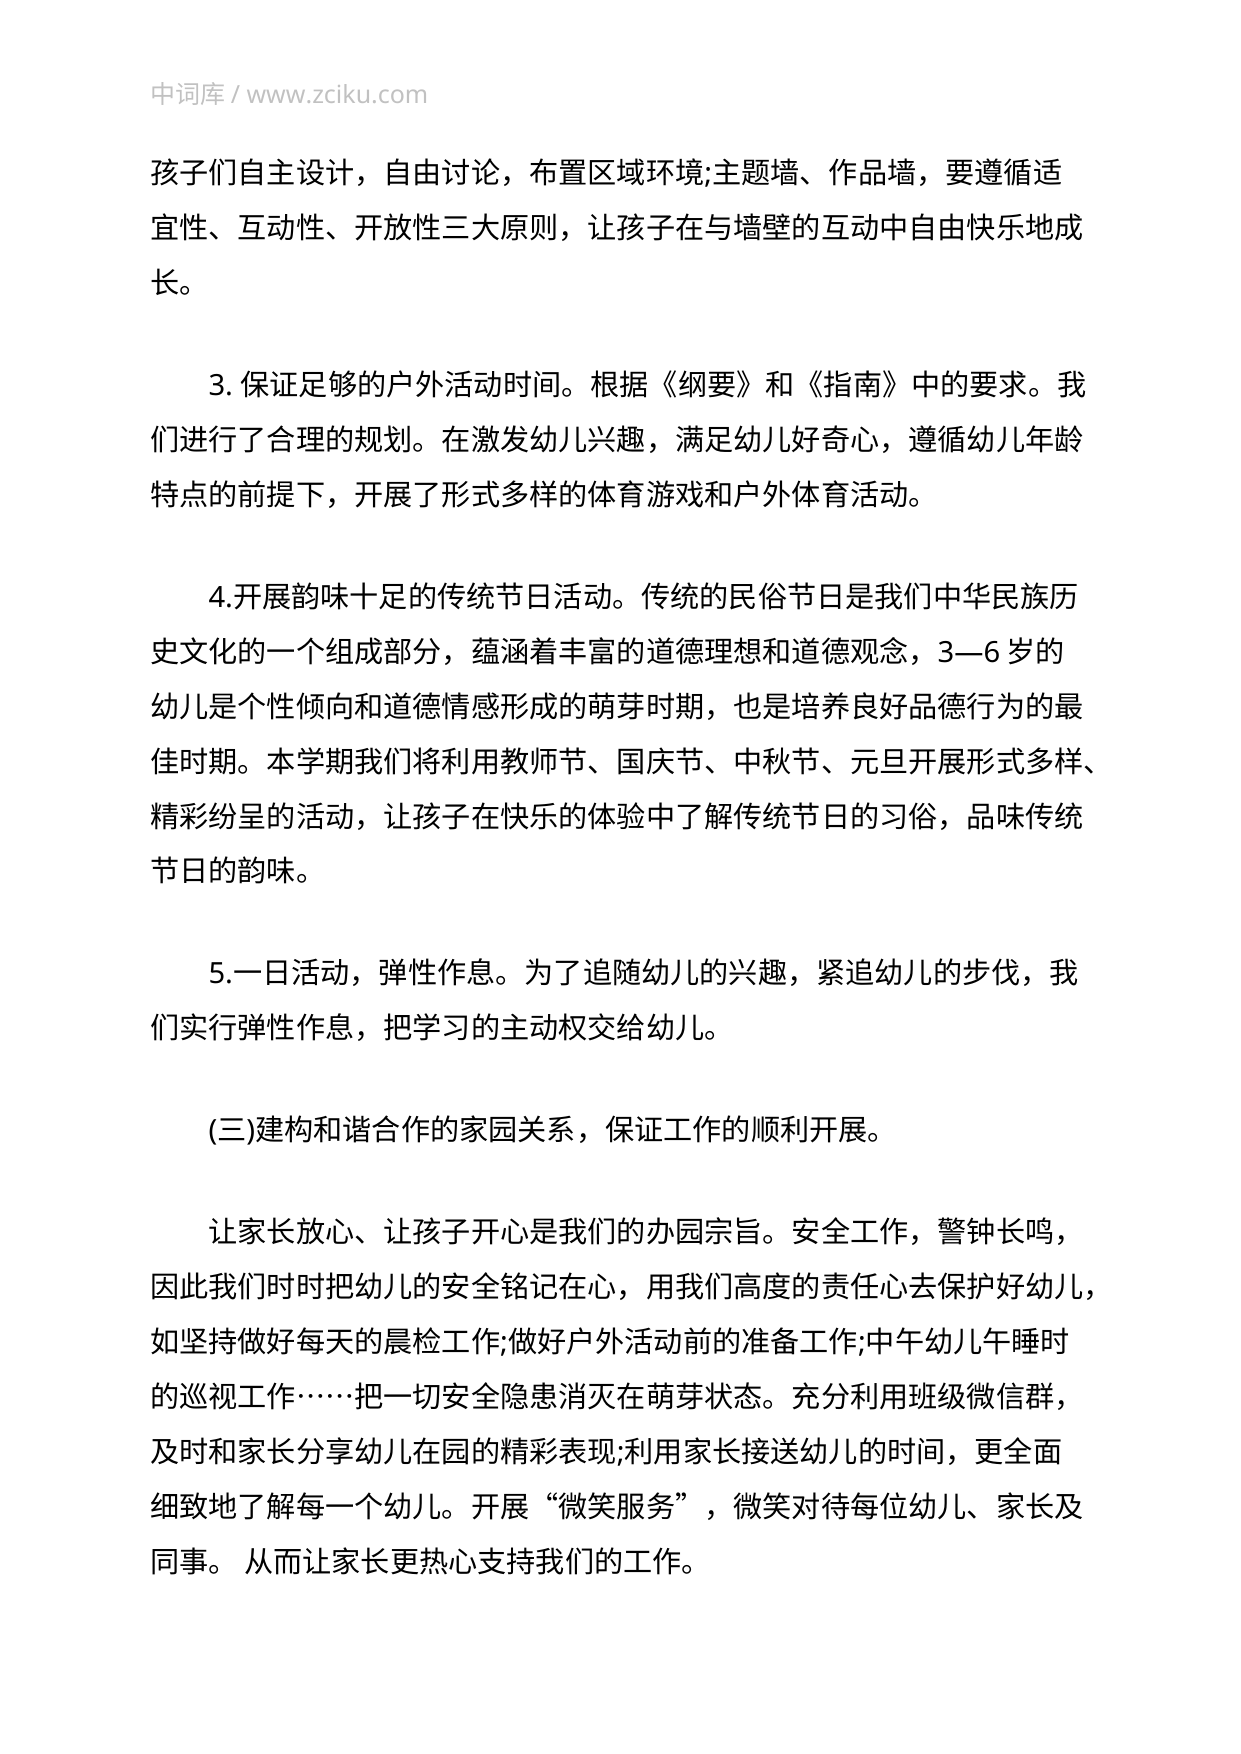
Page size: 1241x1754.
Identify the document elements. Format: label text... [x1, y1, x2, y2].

text 让家长放心、让孩子开心是我们的办园宗旨。安全工作，警钟长鸣，因此我们时时把幼儿的安全铭记在心，用我们高度的责任心去保护好幼儿，如坚持做好每天的晨检工作;做好户外活动前的准备工作;中午幼儿午睡时的巡视工作……把一切安全隐患消灭在萌芽状态。充分利用班级微信群，及时和家长分享幼儿在园的精彩表现;利用家长接送幼儿的时间，更全面细致地了解每一个幼儿。开展“微笑服务”，微笑对待每位幼儿、家长及同事。 从而让家长更热心支持我们的工作。 [150, 1208, 1090, 1580]
text 4.开展韵味十足的传统节日活动。传统的民俗节日是我们中华民族历史文化的一个组成部分，蕴涵着丰富的道德理想和道德观念，3—6岁的幼儿是个性倾向和道德情感形成的萌芽时期，也是培养良好品德行为的最佳时期。本学期我们将利用教师节、国庆节、中秋节、元旦开展形式多样、精彩纷呈的活动，让孩子在快乐的体验中了解传统节日的习俗，品味传统节日的韵味。 [150, 573, 1090, 890]
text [150, 150, 1090, 302]
text 5.一日活动，弹性作息。为了追随幼儿的兴趣，紧追幼儿的步伐，我们实行弹性作息，把学习的主动权交给幼儿。 [150, 950, 1090, 1047]
text (三)建构和谐合作的家园关系，保证工作的顺利开展。 [150, 1107, 1090, 1149]
text 3. 保证足够的户外活动时间。根据《纲要》和《指南》中的要求。我们进行了合理的规划。在激发幼儿兴趣，满足幼儿好奇心，遵循幼儿年龄特点的前提下，开展了形式多样的体育游戏和户外体育活动。 [150, 362, 1090, 514]
